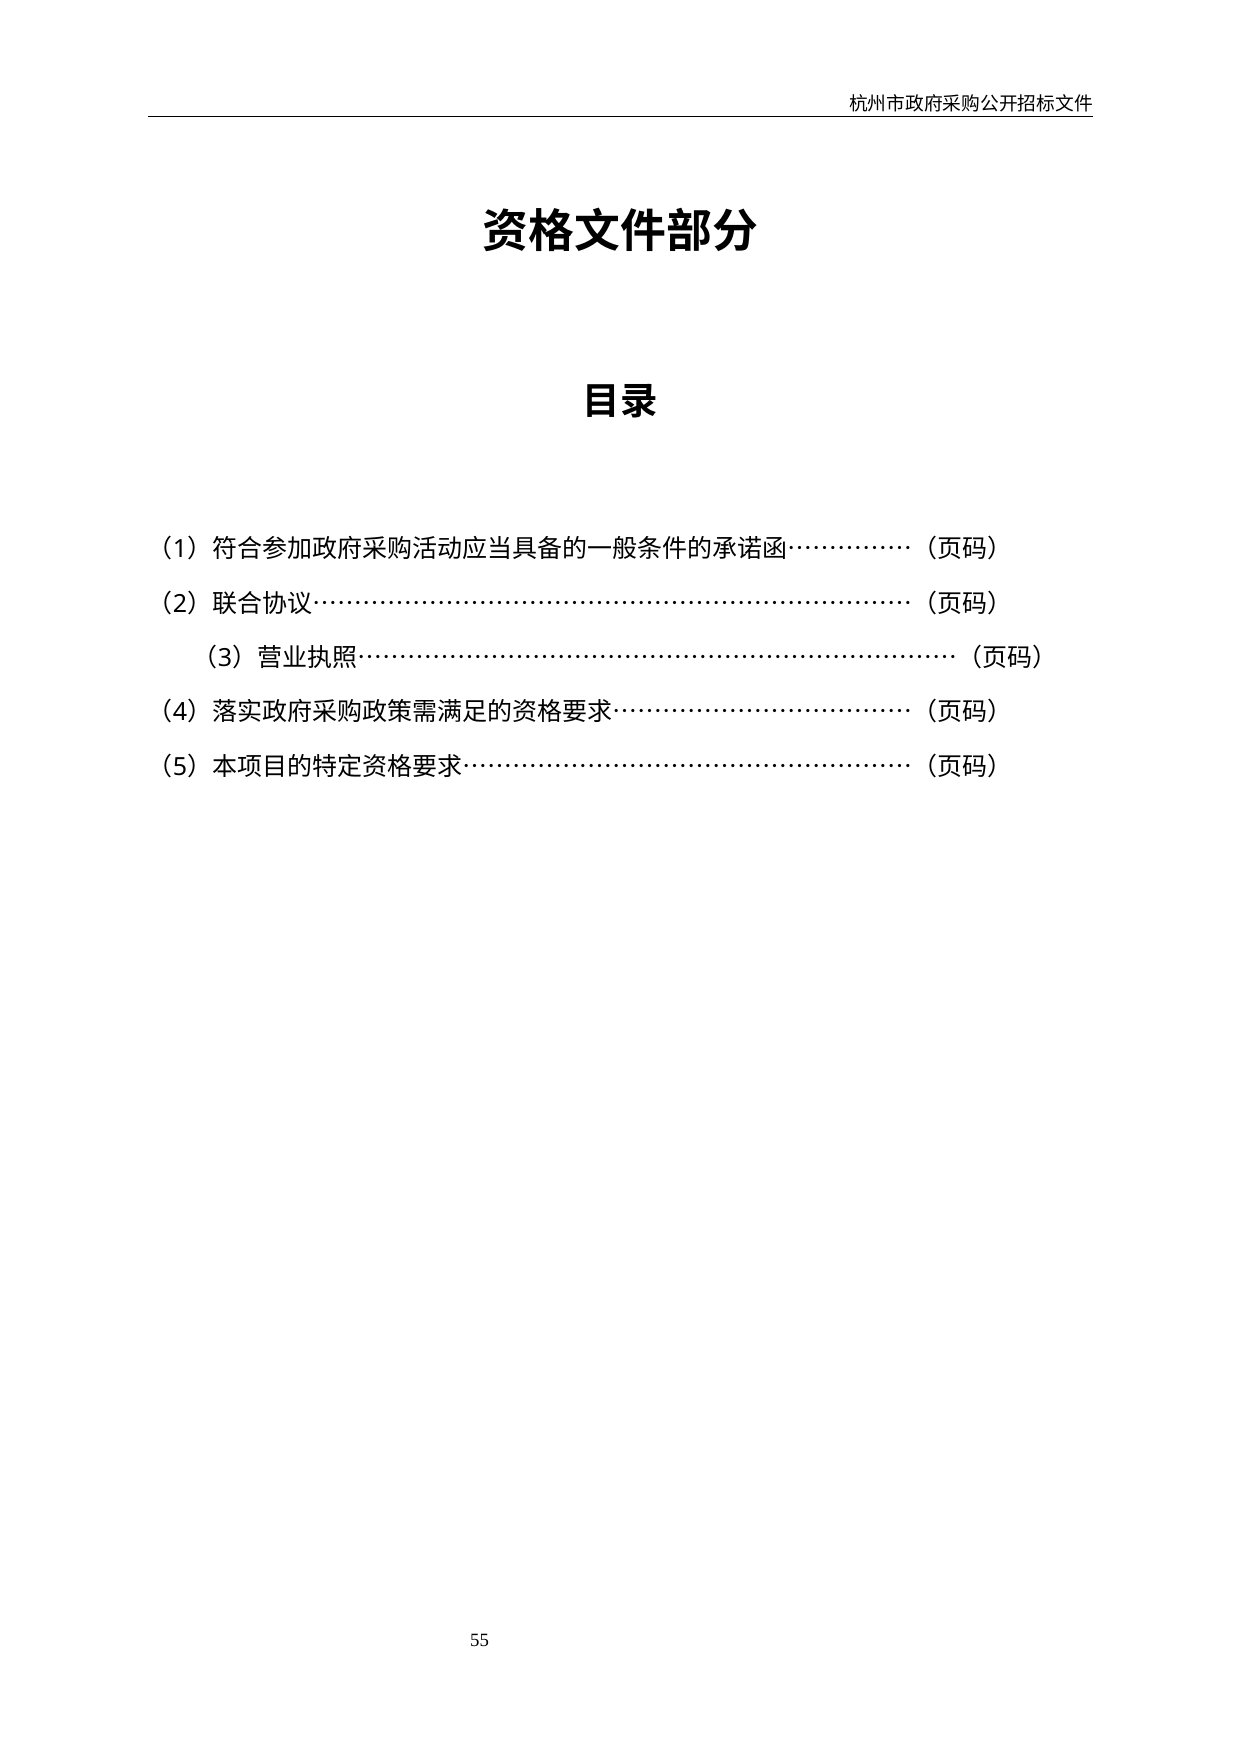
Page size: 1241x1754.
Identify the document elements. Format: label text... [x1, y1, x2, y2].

text 资格文件部分 [148, 195, 1093, 261]
text （1）符合参加政府采购活动应当具备的一般条件的承诺函……………（页码） [148, 529, 1093, 565]
text （3）营业执照………………………………………………………………（页码） [193, 637, 1093, 674]
text 目录 [148, 371, 1093, 425]
text （2）联合协议………………………………………………………………（页码） [148, 583, 1093, 619]
text （4）落实政府采购政策需满足的资格要求………………………………（页码） [148, 692, 1093, 728]
text （5）本项目的特定资格要求………………………………………………（页码） [148, 746, 1093, 782]
